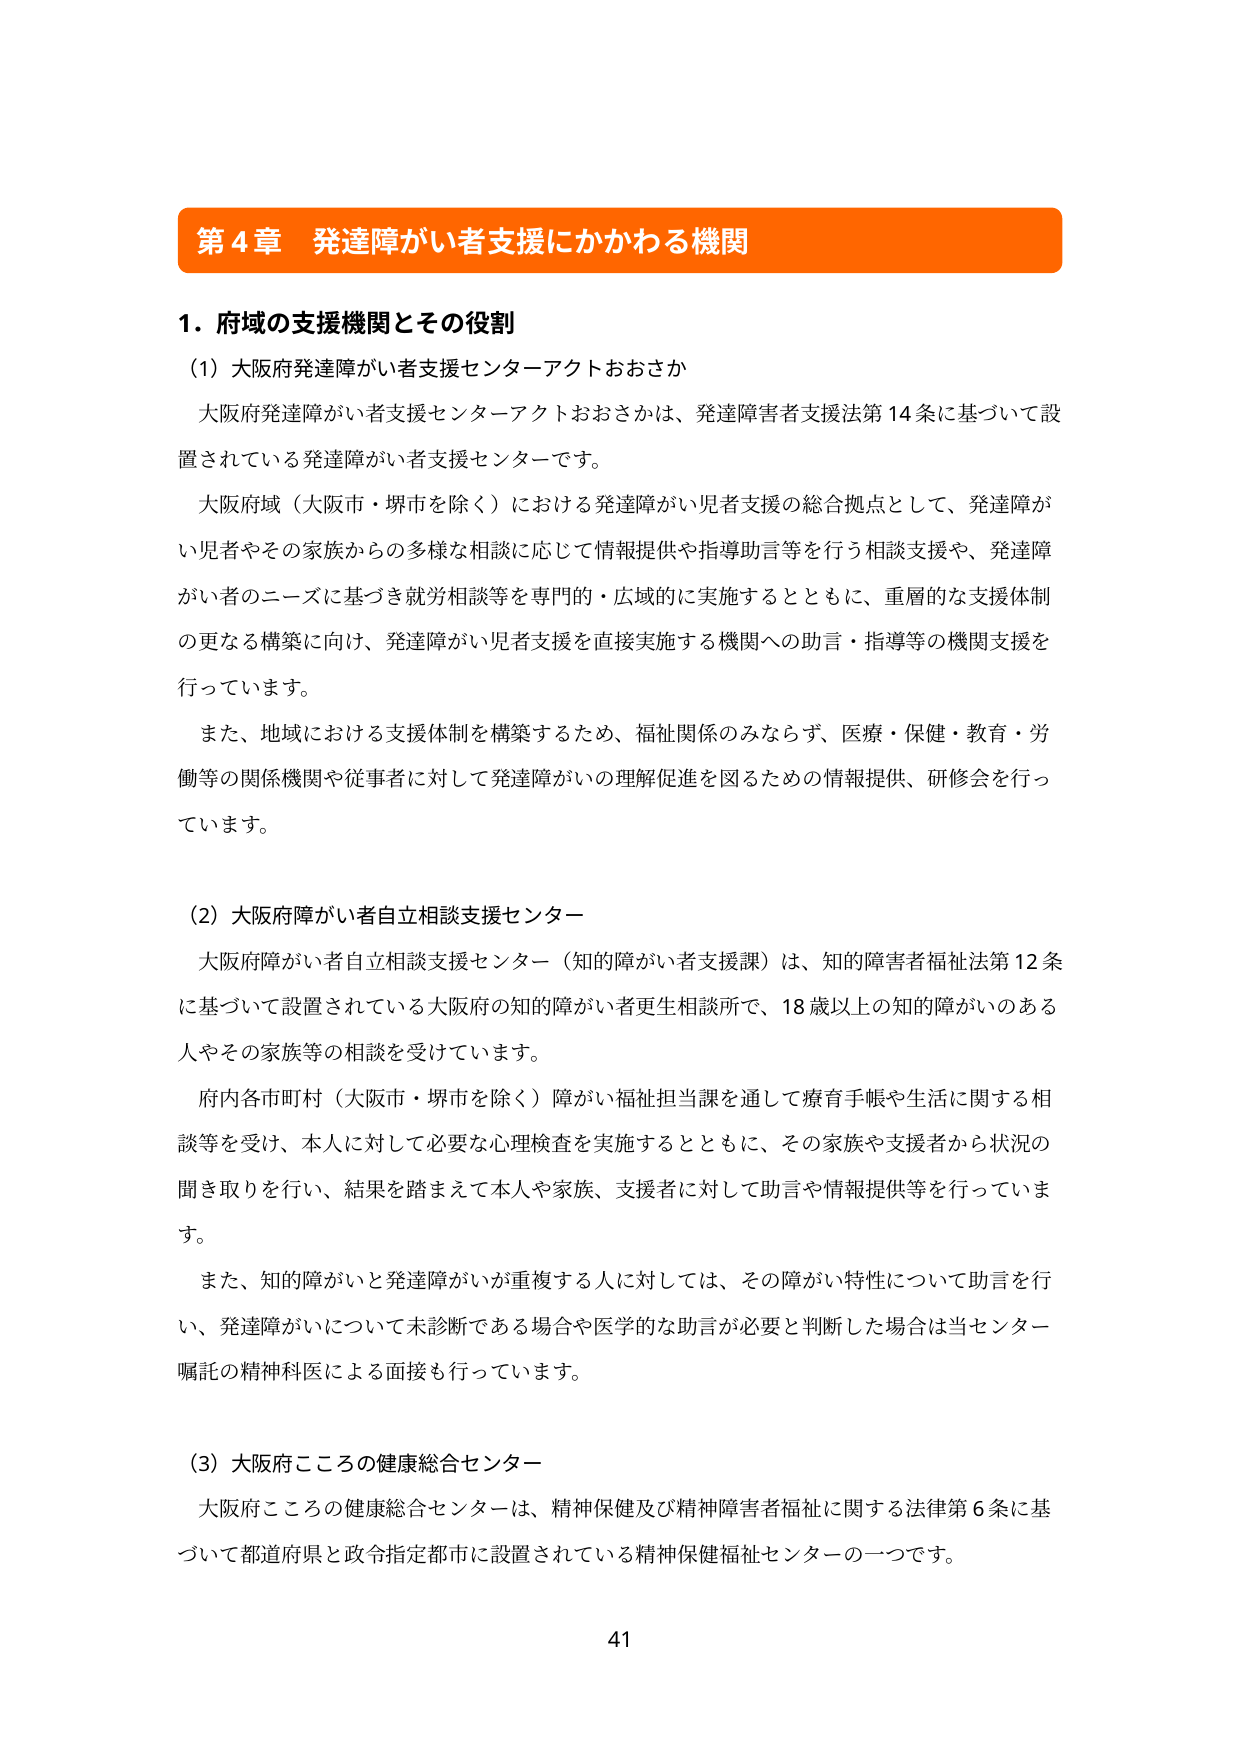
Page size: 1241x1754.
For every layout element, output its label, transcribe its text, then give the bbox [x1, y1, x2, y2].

text 府内各市町村（大阪市・堺市を除く）障がい福祉担当課を通して療育手帳や生活に関する相談等を受け、本人に対して必要な心理検査を実施するとともに、その家族や支援者から状況の聞き取りを行い、結果を踏まえて本人や家族、支援者に対して助言や情報提供等を行っています。 [177, 1074, 1063, 1257]
text （2）大阪府障がい者自立相談支援センター [177, 892, 1063, 937]
text 大阪府域（大阪市・堺市を除く）における発達障がい児者支援の総合拠点として、発達障がい児者やその家族からの多様な相談に応じて情報提供や指導助言等を行う相談支援や、発達障がい者のニーズに基づき就労相談等を専門的・広域的に実施するとともに、重層的な支援体制の更なる構築に向け、発達障がい児者支援を直接実施する機関への助言・指導等の機関支援を行っています。 [177, 481, 1063, 709]
text 1．府域の支援機関とその役割 [177, 299, 1063, 344]
text 大阪府障がい者自立相談支援センター（知的障がい者支援課）は、知的障害者福祉法第12条に基づいて設置されている大阪府の知的障がい者更生相談所で、18歳以上の知的障がいのある人やその家族等の相談を受けています。 [177, 937, 1063, 1074]
text （3）大阪府こころの健康総合センター [177, 1439, 1063, 1485]
text （1）大阪府発達障がい者支援センターアクトおおさか [177, 344, 1063, 390]
text また、地域における支援体制を構築するため、福祉関係のみならず、医療・保健・教育・労働等の関係機関や従事者に対して発達障がいの理解促進を図るための情報提供、研修会を行っています。 [177, 709, 1063, 846]
text 大阪府こころの健康総合センターは、精神保健及び精神障害者福祉に関する法律第6条に基づいて都道府県と政令指定都市に設置されている精神保健福祉センターの一つです。 [177, 1485, 1063, 1576]
text また、知的障がいと発達障がいが重複する人に対しては、その障がい特性について助言を行い、発達障がいについて未診断である場合や医学的な助言が必要と判断した場合は当センター嘱託の精神科医による面接も行っています。 [177, 1257, 1063, 1394]
text 大阪府発達障がい者支援センターアクトおおさかは、発達障害者支援法第14条に基づいて設置されている発達障がい者支援センターです。 [177, 390, 1063, 481]
